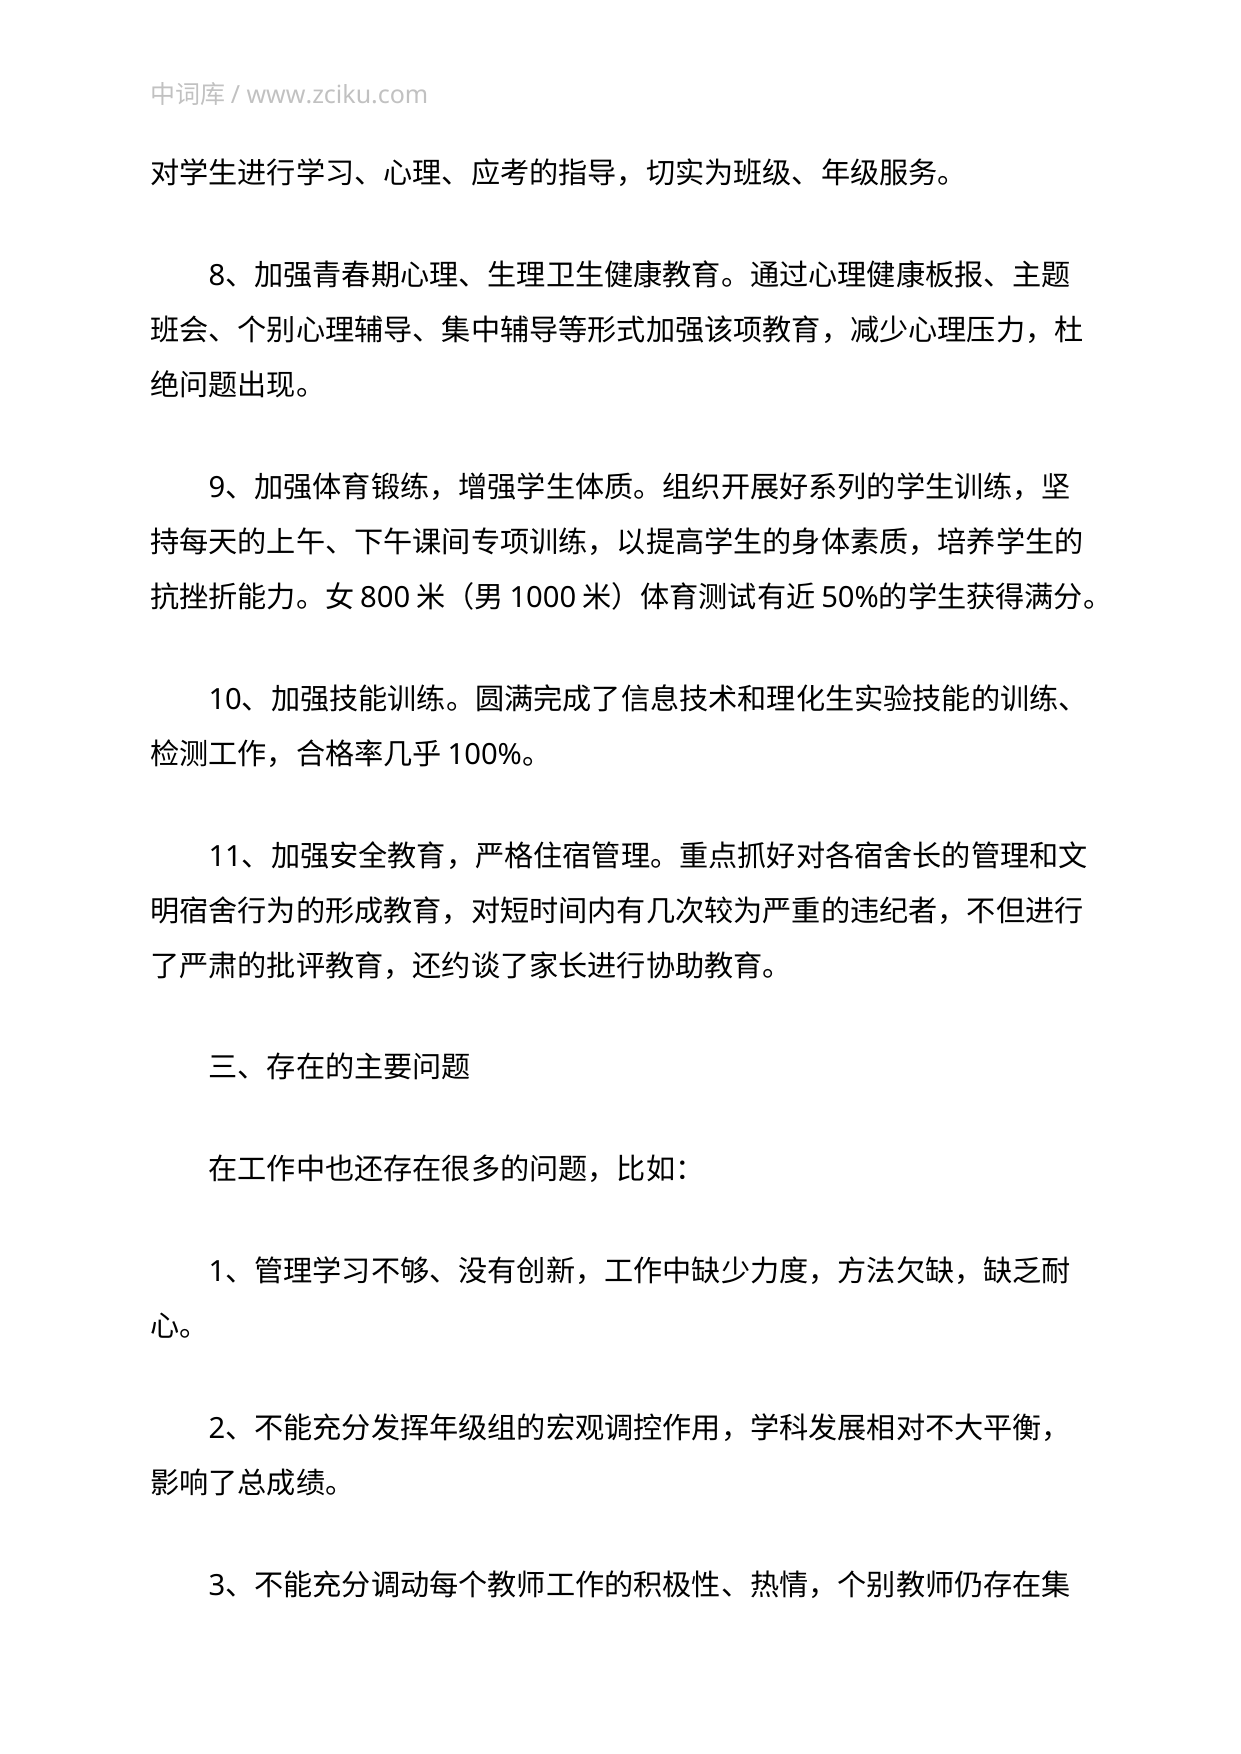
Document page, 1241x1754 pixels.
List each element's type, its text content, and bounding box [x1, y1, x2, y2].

text 10、加强技能训练。圆满完成了信息技术和理化生实验技能的训练、检测工作，合格率几乎100%。 [150, 675, 1090, 773]
text 三、存在的主要问题 [150, 1044, 1090, 1086]
text 在工作中也还存在很多的问题，比如： [150, 1146, 1090, 1188]
text 1、管理学习不够、没有创新，工作中缺少力度，方法欠缺，缺乏耐心。 [150, 1247, 1090, 1345]
text 9、加强体育锻练，增强学生体质。组织开展好系列的学生训练，坚持每天的上午、下午课间专项训练，以提高学生的身体素质，培养学生的抗挫折能力。女800米（男1000米）体育测试有近50%的学生获得满分。 [150, 463, 1090, 616]
text 11、加强安全教育，严格住宿管理。重点抓好对各宿舍长的管理和文明宿舍行为的形成教育，对短时间内有几次较为严重的违纪者，不但进行了严肃的批评教育，还约谈了家长进行协助教育。 [150, 832, 1090, 984]
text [150, 1561, 1090, 1603]
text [150, 150, 1090, 192]
text 8、加强青春期心理、生理卫生健康教育。通过心理健康板报、主题班会、个别心理辅导、集中辅导等形式加强该项教育，减少心理压力，杜绝问题出现。 [150, 252, 1090, 404]
text 2、不能充分发挥年级组的宏观调控作用，学科发展相对不大平衡，影响了总成绩。 [150, 1404, 1090, 1502]
